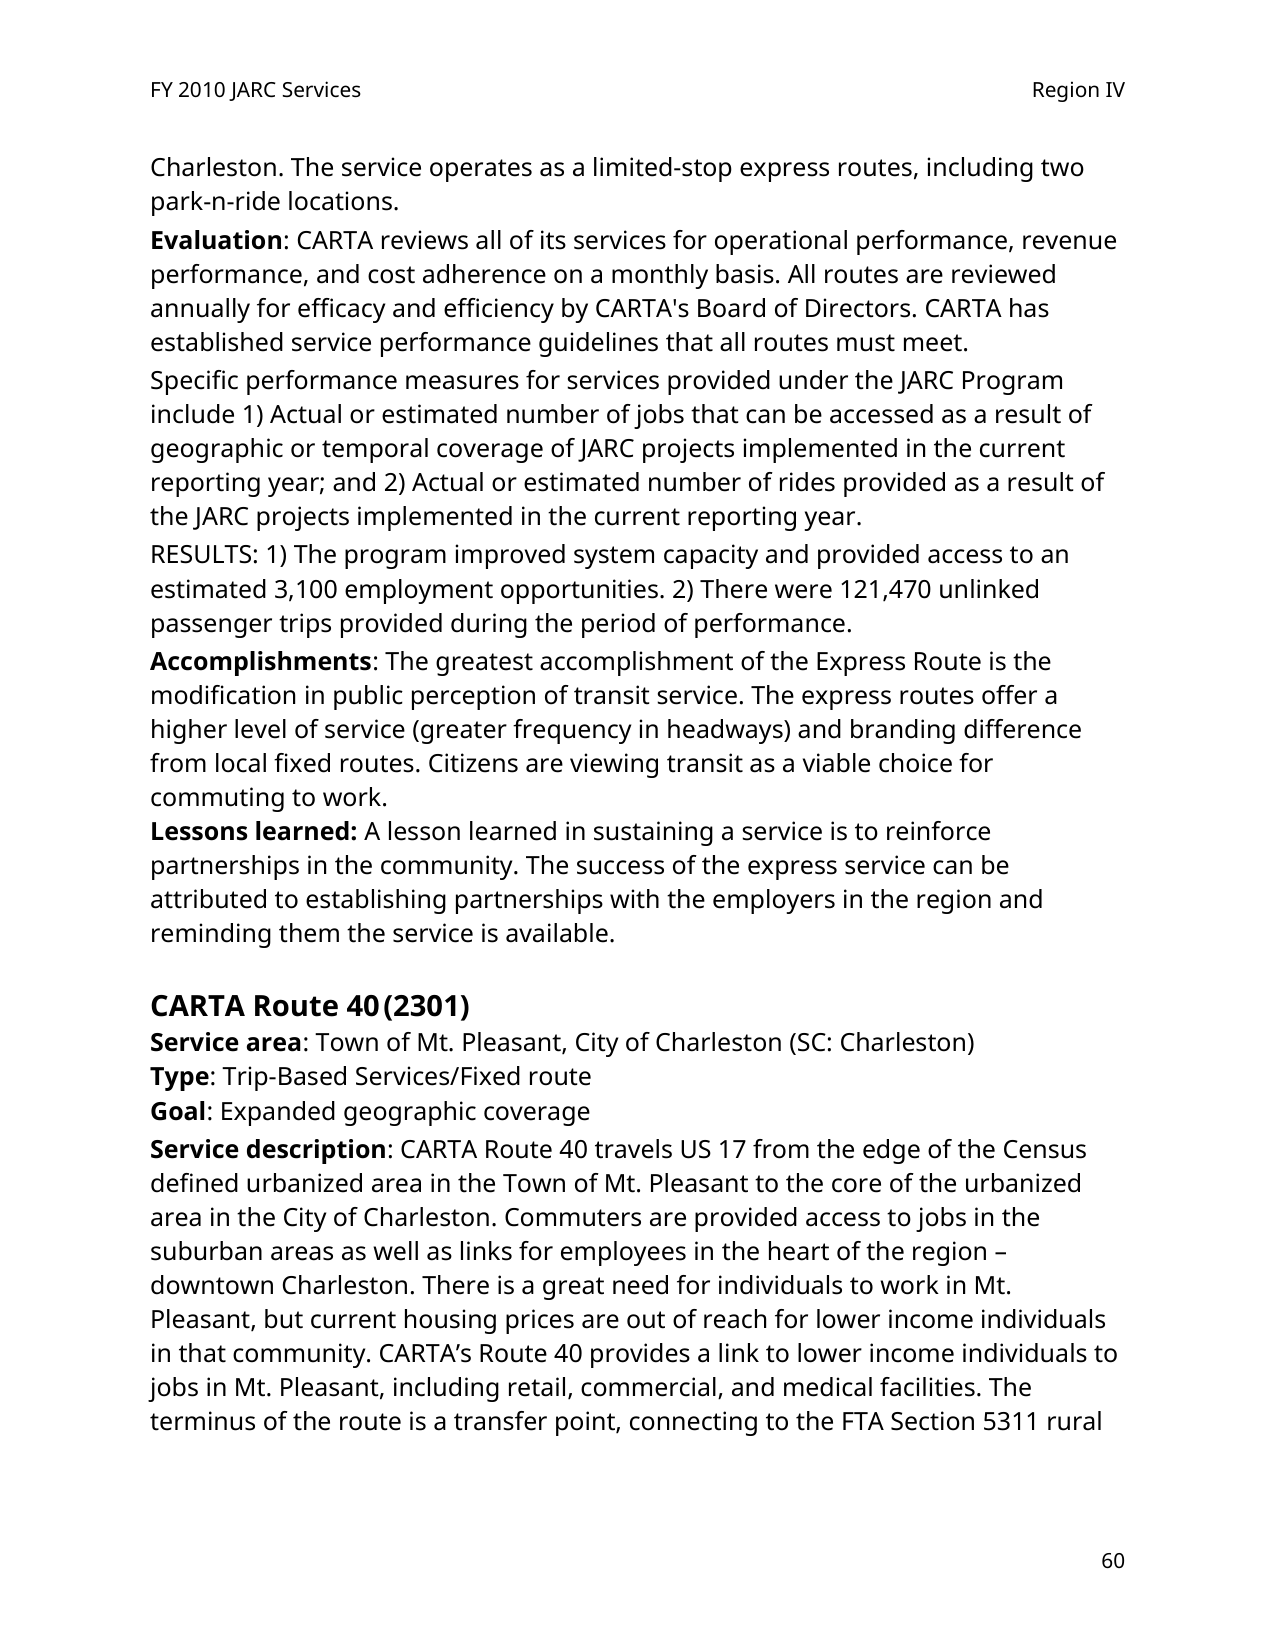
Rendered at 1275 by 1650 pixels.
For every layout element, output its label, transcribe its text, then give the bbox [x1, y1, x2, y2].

text Type: Trip-Based Services/Fixed route [150, 1059, 1125, 1093]
text RESULTS: 1) The program improved system capacity and provided access to an estimated 3,100 employment opportunities. 2) There were 121,470 unlinked passenger trips provided during the period of performance. [150, 537, 1125, 639]
subtitle CARTA Route 40 (2301) [150, 985, 1125, 1025]
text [150, 150, 1125, 218]
text Evaluation: CARTA reviews all of its services for operational performance, revenue performance, and cost adherence on a monthly basis. All routes are reviewed annually for efficacy and efficiency by CARTA's Board of Directors. CARTA has established service performance guidelines that all routes must meet. [150, 222, 1125, 358]
text Specific performance measures for services provided under the JARC Program include 1) Actual or estimated number of jobs that can be accessed as a result of geographic or temporal coverage of JARC projects implemented in the current reporting year; and 2) Actual or estimated number of rides provided as a result of the JARC projects implemented in the current reporting year. [150, 363, 1125, 533]
text Lessons learned: A lesson learned in sustaining a service is to reinforce partnerships in the community. The success of the express service can be attributed to establishing partnerships with the employers in the region and reminding them the service is available. [150, 814, 1125, 950]
text Service area: Town of Mt. Pleasant, City of Charleston (SC: Charleston) [150, 1025, 1125, 1059]
text Goal: Expanded geographic coverage [150, 1093, 1125, 1127]
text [150, 1131, 1125, 1438]
text Accomplishments: The greatest accomplishment of the Express Route is the modification in public perception of transit service. The express routes offer a higher level of service (greater frequency in headways) and branding difference from local fixed routes. Citizens are viewing transit as a viable choice for commuting to work. [150, 643, 1125, 814]
